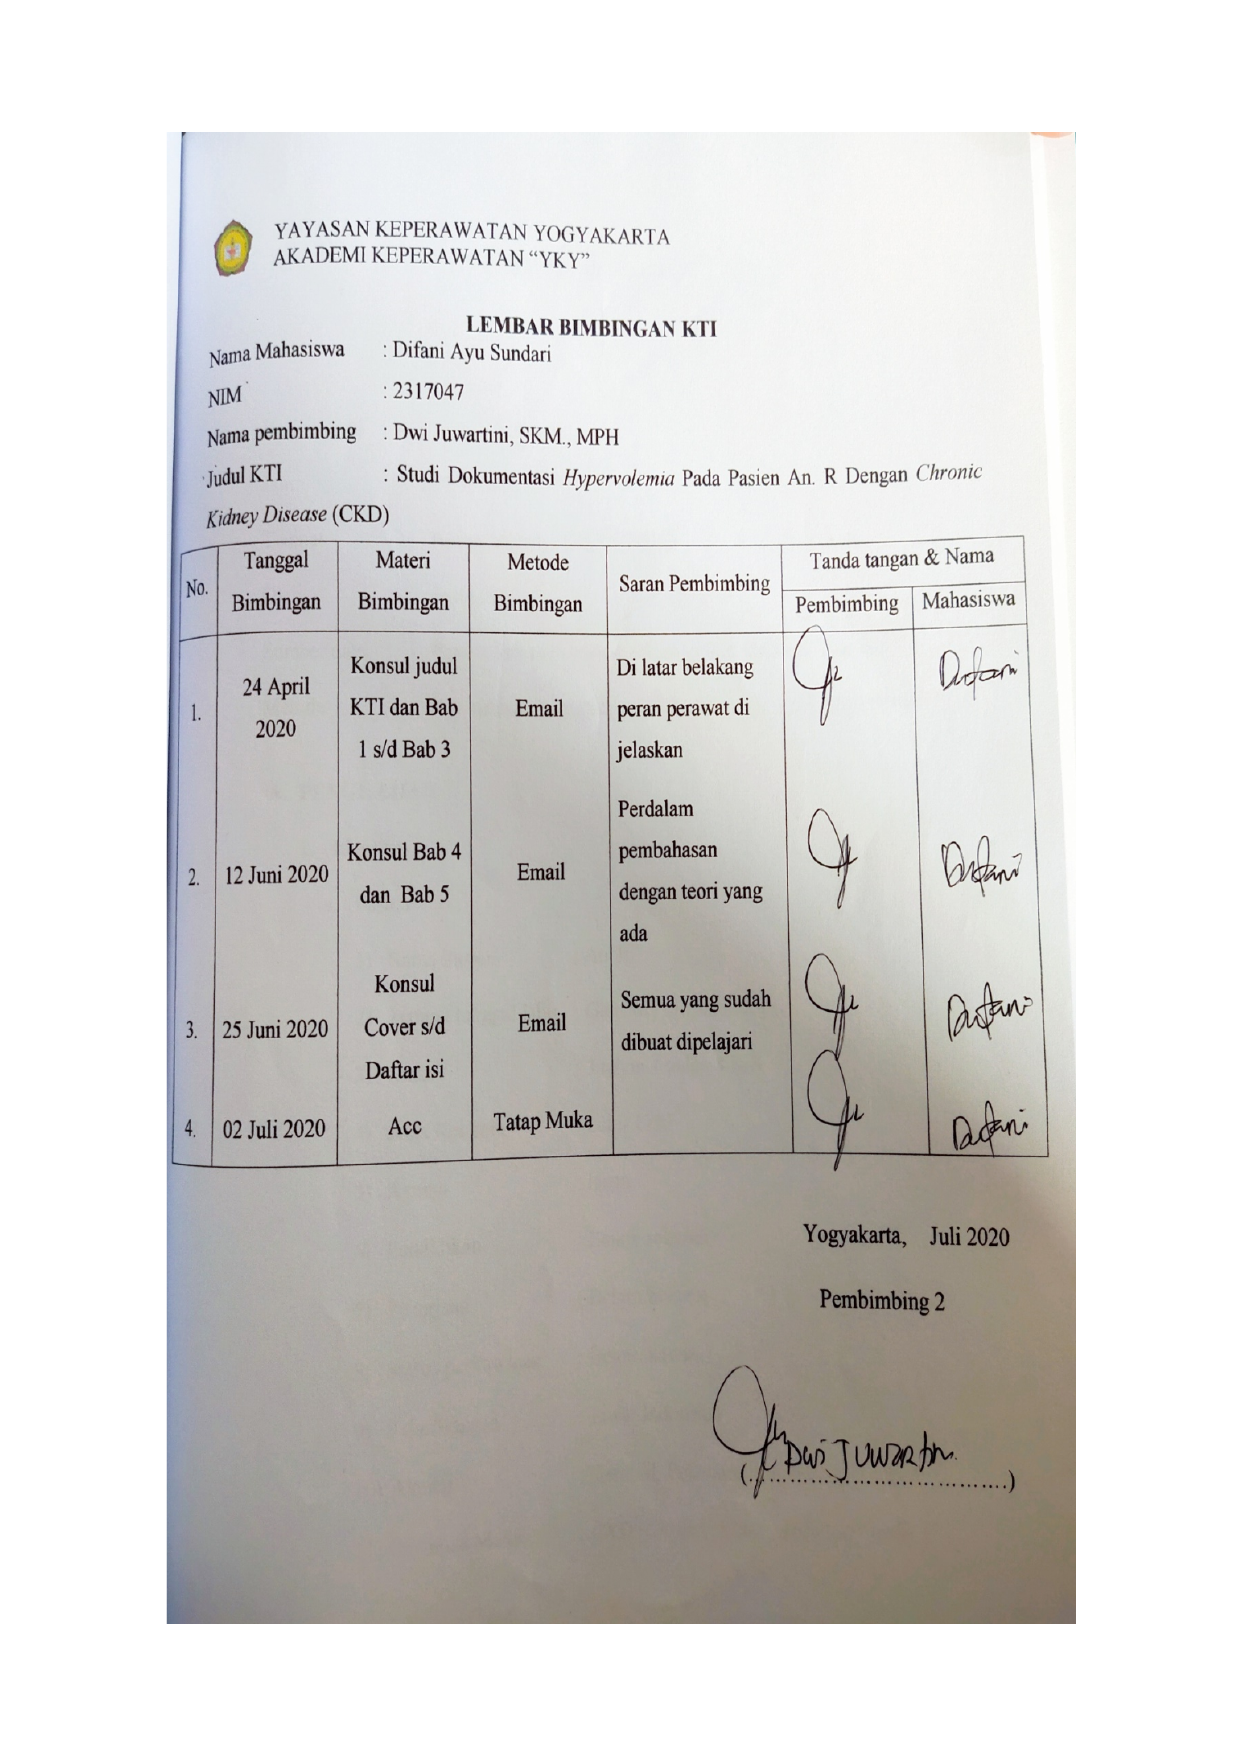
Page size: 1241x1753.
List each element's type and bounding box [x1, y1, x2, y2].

picture [168, 133, 1076, 1624]
